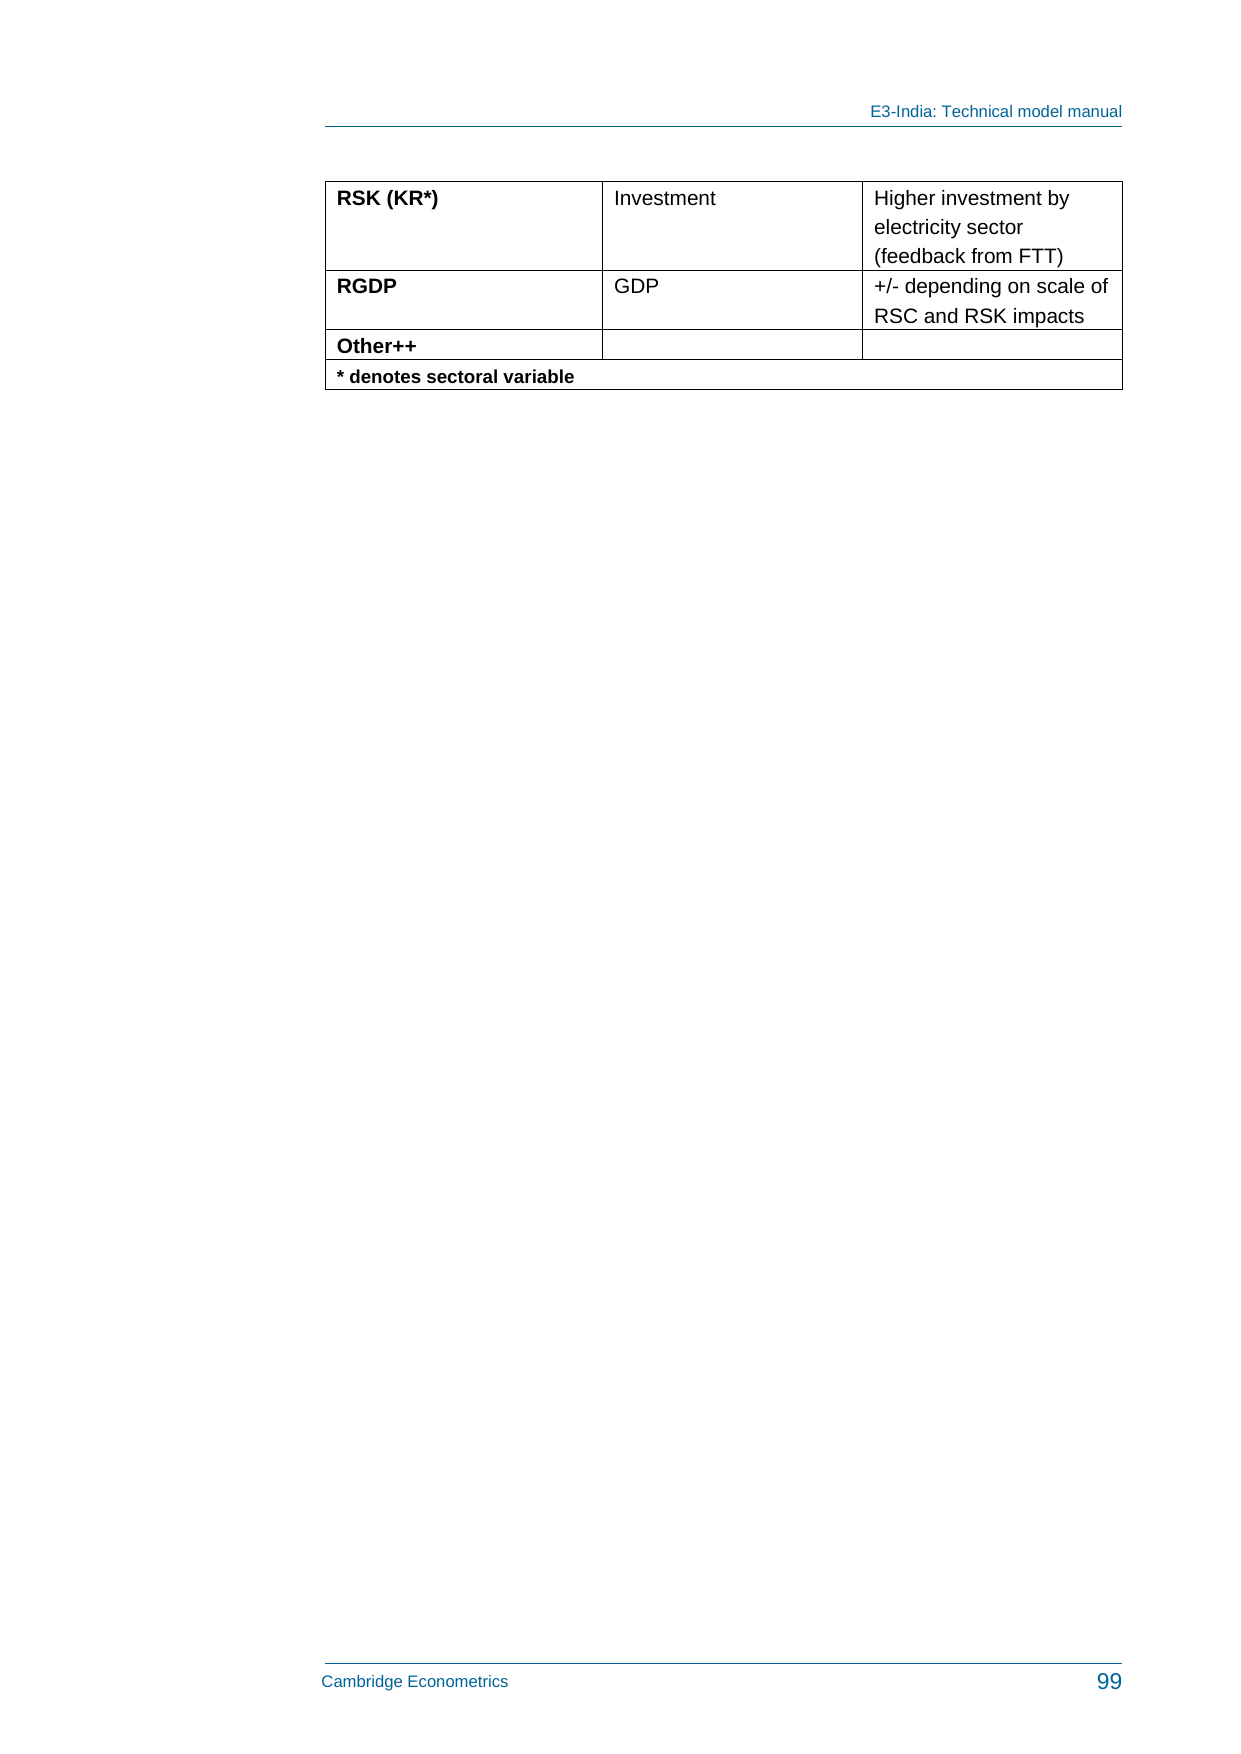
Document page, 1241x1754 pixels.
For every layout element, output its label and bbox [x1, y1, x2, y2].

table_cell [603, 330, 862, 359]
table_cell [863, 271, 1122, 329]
picture [902, 108, 908, 117]
picture [1110, 108, 1117, 114]
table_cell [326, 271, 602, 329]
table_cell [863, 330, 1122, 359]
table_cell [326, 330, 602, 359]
picture [924, 108, 931, 114]
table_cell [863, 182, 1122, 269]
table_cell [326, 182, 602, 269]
picture [437, 1678, 443, 1687]
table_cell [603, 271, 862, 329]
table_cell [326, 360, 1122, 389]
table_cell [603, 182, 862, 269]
